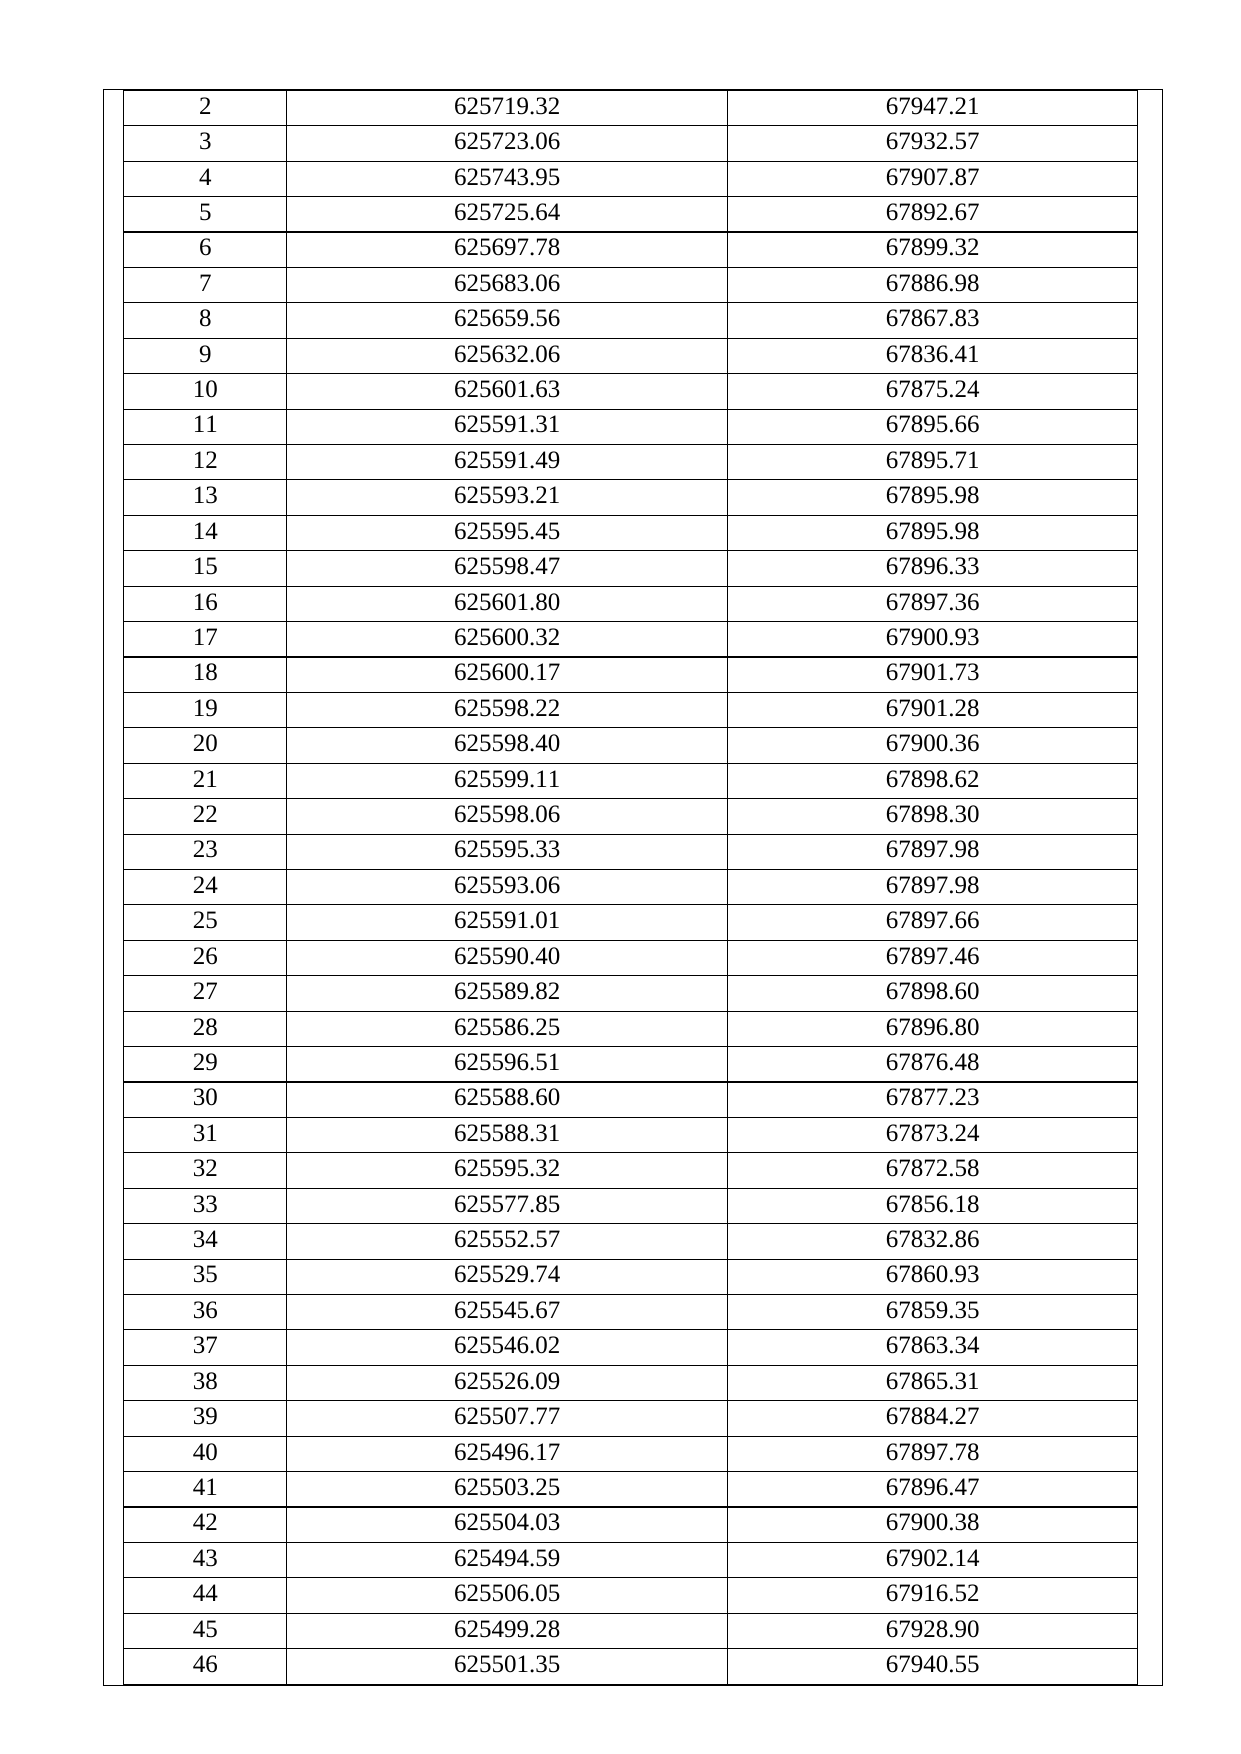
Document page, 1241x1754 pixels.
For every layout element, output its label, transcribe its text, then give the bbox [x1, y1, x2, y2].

table_cell СХЕМА расположения границ публичного сервитута на кадастровом плане территории [287, 1366, 727, 1400]
table_cell СХЕМА расположения границ публичного сервитута на кадастровом плане территории [287, 1047, 727, 1081]
table_cell СХЕМА расположения границ публичного сервитута на кадастровом плане территории [287, 516, 727, 550]
table_cell СХЕМА расположения границ публичного сервитута на кадастровом плане территории [728, 303, 1137, 338]
table_cell СХЕМА расположения границ публичного сервитута на кадастровом плане территории [287, 1118, 727, 1152]
table_cell СХЕМА расположения границ публичного сервитута на кадастровом плане территории [728, 905, 1137, 940]
table_cell СХЕМА расположения границ публичного сервитута на кадастровом плане территории [124, 905, 286, 940]
table_cell СХЕМА расположения границ публичного сервитута на кадастровом плане территории [287, 1012, 727, 1046]
table_cell СХЕМА расположения границ публичного сервитута на кадастровом плане территории [124, 870, 286, 904]
table_cell СХЕМА расположения границ публичного сервитута на кадастровом плане территории [728, 1366, 1137, 1400]
table_cell СХЕМА расположения границ публичного сервитута на кадастровом плане территории [124, 1366, 286, 1400]
table_cell СХЕМА расположения границ публичного сервитута на кадастровом плане территории [124, 728, 286, 763]
table_cell СХЕМА расположения границ публичного сервитута на кадастровом плане территории [728, 233, 1137, 267]
table_cell СХЕМА расположения границ публичного сервитута на кадастровом плане территории [124, 799, 286, 834]
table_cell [287, 1614, 727, 1648]
table_cell СХЕМА расположения границ публичного сервитута на кадастровом плане территории [728, 551, 1137, 586]
table_cell СХЕМА расположения границ публичного сервитута на кадастровом плане территории [728, 410, 1137, 444]
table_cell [728, 1614, 1137, 1648]
table_cell СХЕМА расположения границ публичного сервитута на кадастровом плане территории [124, 1083, 286, 1117]
table_cell СХЕМА расположения границ публичного сервитута на кадастровом плане территории [287, 480, 727, 515]
table_cell СХЕМА расположения границ публичного сервитута на кадастровом плане территории [287, 1260, 727, 1294]
table_cell СХЕМА расположения границ публичного сервитута на кадастровом плане территории [124, 1047, 286, 1081]
table_cell СХЕМА расположения границ публичного сервитута на кадастровом плане территории [287, 1437, 727, 1471]
table_cell СХЕМА расположения границ публичного сервитута на кадастровом плане территории [287, 162, 727, 196]
table_cell СХЕМА расположения границ публичного сервитута на кадастровом плане территории [287, 976, 727, 1011]
table_cell СХЕМА расположения границ публичного сервитута на кадастровом плане территории [124, 197, 286, 231]
table_cell СХЕМА расположения границ публичного сервитута на кадастровом плане территории [728, 126, 1137, 161]
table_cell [287, 1649, 727, 1684]
table_cell СХЕМА расположения границ публичного сервитута на кадастровом плане территории [728, 339, 1137, 373]
table_cell СХЕМА расположения границ публичного сервитута на кадастровом плане территории [124, 1508, 286, 1542]
table_cell СХЕМА расположения границ публичного сервитута на кадастровом плане территории [728, 1189, 1137, 1223]
table_cell СХЕМА расположения границ публичного сервитута на кадастровом плане территории [728, 1153, 1137, 1188]
table_cell СХЕМА расположения границ публичного сервитута на кадастровом плане территории [728, 268, 1137, 302]
table_cell СХЕМА расположения границ публичного сервитута на кадастровом плане территории [728, 162, 1137, 196]
table_cell СХЕМА расположения границ публичного сервитута на кадастровом плане территории [124, 941, 286, 975]
table_cell СХЕМА расположения границ публичного сервитута на кадастровом плане территории [124, 976, 286, 1011]
table_cell СХЕМА расположения границ публичного сервитута на кадастровом плане территории [728, 1224, 1137, 1259]
table_cell СХЕМА расположения границ публичного сервитута на кадастровом плане территории [124, 1189, 286, 1223]
table_cell СХЕМА расположения границ публичного сервитута на кадастровом плане территории [287, 587, 727, 621]
table_cell СХЕМА расположения границ публичного сервитута на кадастровом плане территории [728, 1118, 1137, 1152]
table_cell СХЕМА расположения границ публичного сервитута на кадастровом плане территории [287, 233, 727, 267]
table_cell СХЕМА расположения границ публичного сервитута на кадастровом плане территории [287, 728, 727, 763]
table_cell СХЕМА расположения границ публичного сервитута на кадастровом плане территории [728, 374, 1137, 409]
table_cell СХЕМА расположения границ публичного сервитута на кадастровом плане территории [287, 870, 727, 904]
table_cell СХЕМА расположения границ публичного сервитута на кадастровом плане территории [124, 339, 286, 373]
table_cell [104, 90, 123, 1684]
table_cell СХЕМА расположения границ публичного сервитута на кадастровом плане территории [124, 658, 286, 692]
table_cell СХЕМА расположения границ публичного сервитута на кадастровом плане территории [124, 1012, 286, 1046]
table_cell СХЕМА расположения границ публичного сервитута на кадастровом плане территории [124, 1437, 286, 1471]
table_cell СХЕМА расположения границ публичного сервитута на кадастровом плане территории [728, 1401, 1137, 1436]
table_cell СХЕМА расположения границ публичного сервитута на кадастровом плане территории [728, 587, 1137, 621]
table_cell СХЕМА расположения границ публичного сервитута на кадастровом плане территории [287, 941, 727, 975]
table_cell СХЕМА расположения границ публичного сервитута на кадастровом плане территории [124, 693, 286, 727]
table_cell СХЕМА расположения границ публичного сервитута на кадастровом плане территории [287, 1224, 727, 1259]
table_cell СХЕМА расположения границ публичного сервитута на кадастровом плане территории [124, 1260, 286, 1294]
table_cell СХЕМА расположения границ публичного сервитута на кадастровом плане территории [728, 1047, 1137, 1081]
table_cell СХЕМА расположения границ публичного сервитута на кадастровом плане территории [728, 1543, 1137, 1577]
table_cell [728, 1578, 1137, 1613]
table_cell СХЕМА расположения границ публичного сервитута на кадастровом плане территории [124, 1118, 286, 1152]
table_cell СХЕМА расположения границ публичного сервитута на кадастровом плане территории [728, 764, 1137, 798]
table_cell СХЕМА расположения границ публичного сервитута на кадастровом плане территории [124, 1153, 286, 1188]
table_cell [124, 1649, 286, 1684]
table_cell СХЕМА расположения границ публичного сервитута на кадастровом плане территории [287, 764, 727, 798]
table_cell СХЕМА расположения границ публичного сервитута на кадастровом плане территории [124, 233, 286, 267]
table_cell СХЕМА расположения границ публичного сервитута на кадастровом плане территории [287, 799, 727, 834]
table_cell СХЕМА расположения границ публичного сервитута на кадастровом плане территории [287, 905, 727, 940]
table_cell СХЕМА расположения границ публичного сервитута на кадастровом плане территории [287, 1401, 727, 1436]
table_cell СХЕМА расположения границ публичного сервитута на кадастровом плане территории [728, 1508, 1137, 1542]
table_cell СХЕМА расположения границ публичного сервитута на кадастровом плане территории [124, 162, 286, 196]
table_cell СХЕМА расположения границ публичного сервитута на кадастровом плане территории [124, 480, 286, 515]
table_cell СХЕМА расположения границ публичного сервитута на кадастровом плане территории [287, 835, 727, 869]
table_cell СХЕМА расположения границ публичного сервитута на кадастровом плане территории [287, 658, 727, 692]
table_cell СХЕМА расположения границ публичного сервитута на кадастровом плане территории [124, 410, 286, 444]
table_cell СХЕМА расположения границ публичного сервитута на кадастровом плане территории [728, 976, 1137, 1011]
table_cell СХЕМА расположения границ публичного сервитута на кадастровом плане территории [124, 1472, 286, 1506]
table_cell СХЕМА расположения границ публичного сервитута на кадастровом плане территории [728, 622, 1137, 656]
table_cell СХЕМА расположения границ публичного сервитута на кадастровом плане территории [728, 1083, 1137, 1117]
table_cell СХЕМА расположения границ публичного сервитута на кадастровом плане территории [124, 587, 286, 621]
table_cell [728, 1649, 1137, 1684]
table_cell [124, 1614, 286, 1648]
table_cell СХЕМА расположения границ публичного сервитута на кадастровом плане территории [287, 1083, 727, 1117]
table_cell СХЕМА расположения границ публичного сервитута на кадастровом плане территории [728, 1437, 1137, 1471]
table_cell СХЕМА расположения границ публичного сервитута на кадастровом плане территории [287, 339, 727, 373]
table_cell СХЕМА расположения границ публичного сервитута на кадастровом плане территории [287, 622, 727, 656]
table_cell СХЕМА расположения границ публичного сервитута на кадастровом плане территории [728, 516, 1137, 550]
table_cell СХЕМА расположения границ публичного сервитута на кадастровом плане территории [124, 126, 286, 161]
table_cell СХЕМА расположения границ публичного сервитута на кадастровом плане территории [124, 622, 286, 656]
table_cell СХЕМА расположения границ публичного сервитута на кадастровом плане территории [287, 1543, 727, 1577]
table_cell СХЕМА расположения границ публичного сервитута на кадастровом плане территории [124, 445, 286, 479]
table_cell СХЕМА расположения границ публичного сервитута на кадастровом плане территории [124, 1295, 286, 1329]
table_cell СХЕМА расположения границ публичного сервитута на кадастровом плане территории [287, 1330, 727, 1365]
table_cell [124, 1578, 286, 1613]
table_cell СХЕМА расположения границ публичного сервитута на кадастровом плане территории [728, 870, 1137, 904]
table_cell СХЕМА расположения границ публичного сервитута на кадастровом плане территории [287, 268, 727, 302]
table_cell СХЕМА расположения границ публичного сервитута на кадастровом плане территории [287, 374, 727, 409]
table_cell СХЕМА расположения границ публичного сервитута на кадастровом плане территории [728, 693, 1137, 727]
table_cell СХЕМА расположения границ публичного сервитута на кадастровом плане территории [728, 1295, 1137, 1329]
table_cell СХЕМА расположения границ публичного сервитута на кадастровом плане территории [728, 1260, 1137, 1294]
table_cell СХЕМА расположения границ публичного сервитута на кадастровом плане территории [124, 1224, 286, 1259]
table_cell СХЕМА расположения границ публичного сервитута на кадастровом плане территории [728, 728, 1137, 763]
table_cell СХЕМА расположения границ публичного сервитута на кадастровом плане территории [728, 941, 1137, 975]
table_cell СХЕМА расположения границ публичного сервитута на кадастровом плане территории [124, 91, 286, 125]
table_cell СХЕМА расположения границ публичного сервитута на кадастровом плане территории [287, 197, 727, 231]
table_cell СХЕМА расположения границ публичного сервитута на кадастровом плане территории [287, 126, 727, 161]
table_cell СХЕМА расположения границ публичного сервитута на кадастровом плане территории [728, 197, 1137, 231]
table_cell СХЕМА расположения границ публичного сервитута на кадастровом плане территории [287, 551, 727, 586]
table_cell СХЕМА расположения границ публичного сервитута на кадастровом плане территории [124, 551, 286, 586]
table_cell СХЕМА расположения границ публичного сервитута на кадастровом плане территории [287, 1153, 727, 1188]
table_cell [1138, 90, 1162, 1684]
table_cell СХЕМА расположения границ публичного сервитута на кадастровом плане территории [124, 835, 286, 869]
table_cell СХЕМА расположения границ публичного сервитута на кадастровом плане территории [728, 835, 1137, 869]
table_cell СХЕМА расположения границ публичного сервитута на кадастровом плане территории [124, 764, 286, 798]
table_cell СХЕМА расположения границ публичного сервитута на кадастровом плане территории [728, 658, 1137, 692]
table_cell СХЕМА расположения границ публичного сервитута на кадастровом плане территории [287, 1472, 727, 1506]
table_cell СХЕМА расположения границ публичного сервитута на кадастровом плане территории [728, 480, 1137, 515]
table_cell СХЕМА расположения границ публичного сервитута на кадастровом плане территории [124, 1543, 286, 1577]
table_cell СХЕМА расположения границ публичного сервитута на кадастровом плане территории [287, 1508, 727, 1542]
table_cell СХЕМА расположения границ публичного сервитута на кадастровом плане территории [287, 410, 727, 444]
table_cell СХЕМА расположения границ публичного сервитута на кадастровом плане территории [124, 303, 286, 338]
table_cell СХЕМА расположения границ публичного сервитута на кадастровом плане территории [124, 1330, 286, 1365]
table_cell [287, 1578, 727, 1613]
table_cell СХЕМА расположения границ публичного сервитута на кадастровом плане территории [728, 91, 1137, 125]
table_cell СХЕМА расположения границ публичного сервитута на кадастровом плане территории [124, 1401, 286, 1436]
table_cell СХЕМА расположения границ публичного сервитута на кадастровом плане территории [287, 1189, 727, 1223]
table_cell СХЕМА расположения границ публичного сервитута на кадастровом плане территории [124, 374, 286, 409]
table_cell СХЕМА расположения границ публичного сервитута на кадастровом плане территории [287, 1295, 727, 1329]
table_cell СХЕМА расположения границ публичного сервитута на кадастровом плане территории [728, 799, 1137, 834]
table_cell СХЕМА расположения границ публичного сервитута на кадастровом плане территории [287, 303, 727, 338]
table_cell СХЕМА расположения границ публичного сервитута на кадастровом плане территории [728, 1472, 1137, 1506]
table_cell СХЕМА расположения границ публичного сервитута на кадастровом плане территории [728, 1330, 1137, 1365]
table_cell СХЕМА расположения границ публичного сервитута на кадастровом плане территории [124, 516, 286, 550]
table_cell СХЕМА расположения границ публичного сервитута на кадастровом плане территории [728, 1012, 1137, 1046]
table_cell СХЕМА расположения границ публичного сервитута на кадастровом плане территории [287, 693, 727, 727]
table_cell СХЕМА расположения границ публичного сервитута на кадастровом плане территории [728, 445, 1137, 479]
table_cell СХЕМА расположения границ публичного сервитута на кадастровом плане территории [287, 445, 727, 479]
table_cell СХЕМА расположения границ публичного сервитута на кадастровом плане территории [287, 91, 727, 125]
table_cell СХЕМА расположения границ публичного сервитута на кадастровом плане территории [124, 268, 286, 302]
